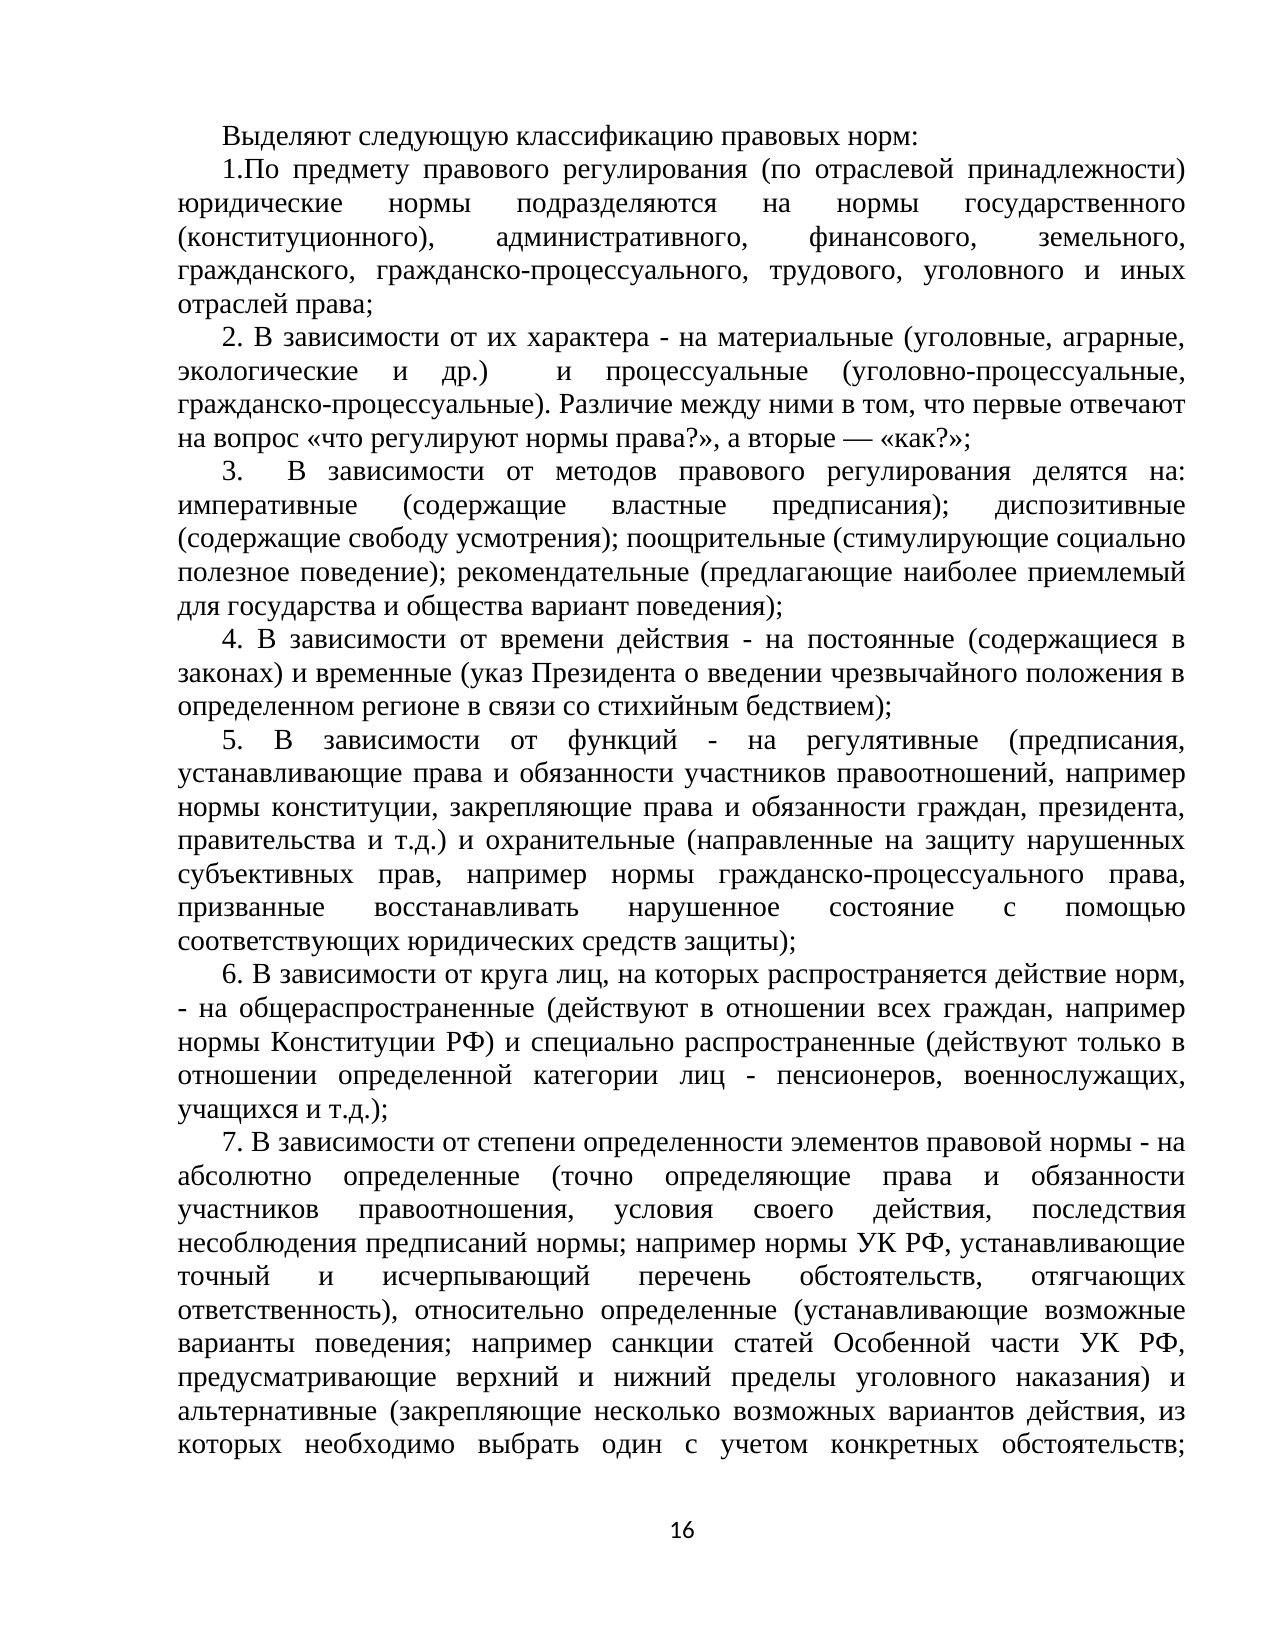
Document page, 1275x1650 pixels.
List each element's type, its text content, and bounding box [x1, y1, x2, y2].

text 3. В зависимости от методов правового регулирования делятся на: императивные (содержащие властные предписания); диспозитивные (содержащие свободу усмотрения); поощрительные (стимулирующие социально полезное поведение); рекомендательные (предлагающие наиболее приемлемый для государства и общества вариант поведения); [177, 453, 1186, 621]
text 4. В зависимости от времени действия - на постоянные (содержащиеся в законах) и временные (указ Президента о введении чрезвычайного положения в определенном регионе в связи со стихийным бедствием); [177, 621, 1186, 722]
text Выделяют следующую классификацию правовых норм: [177, 118, 1186, 152]
text 1.По предмету правового регулирования (по отраслевой принадлежности) юридические нормы подразделяются на нормы государственного (конституционного), административного, финансового, земельного, гражданского, гражданско-процессуального, трудового, уголовного и иных отраслей права; [177, 152, 1186, 319]
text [177, 1124, 1186, 1460]
text 6. В зависимости от круга лиц, на которых распространяется действие норм, - на общераспространенные (действуют в отношении всех граждан, например нормы Конституции РФ) и специально распространенные (действуют только в отношении определенной категории лиц - пенсионеров, военнослужащих, учащихся и т.д.); [177, 957, 1186, 1124]
text 2. В зависимости от их характера - на материальные (уголовные, аграрные, экологические и др.) и процессуальные (уголовно-процессуальные, гражданско-процессуальные). Различие между ними в том, что первые отвечают на вопрос «что регулируют нормы права?», а вторые — «как?»; [177, 319, 1186, 453]
text 5. В зависимости от функций - на регулятивные (предписания, устанавливающие права и обязанности участников правоотношений, например нормы конституции, закрепляющие права и обязанности граждан, президента, правительства и т.д.) и охранительные (направленные на защиту нарушенных субъективных прав, например нормы гражданско-процессуального права, призванные восстанавливать нарушенное состояние с помощью соответствующих юридических средств защиты); [177, 722, 1186, 957]
